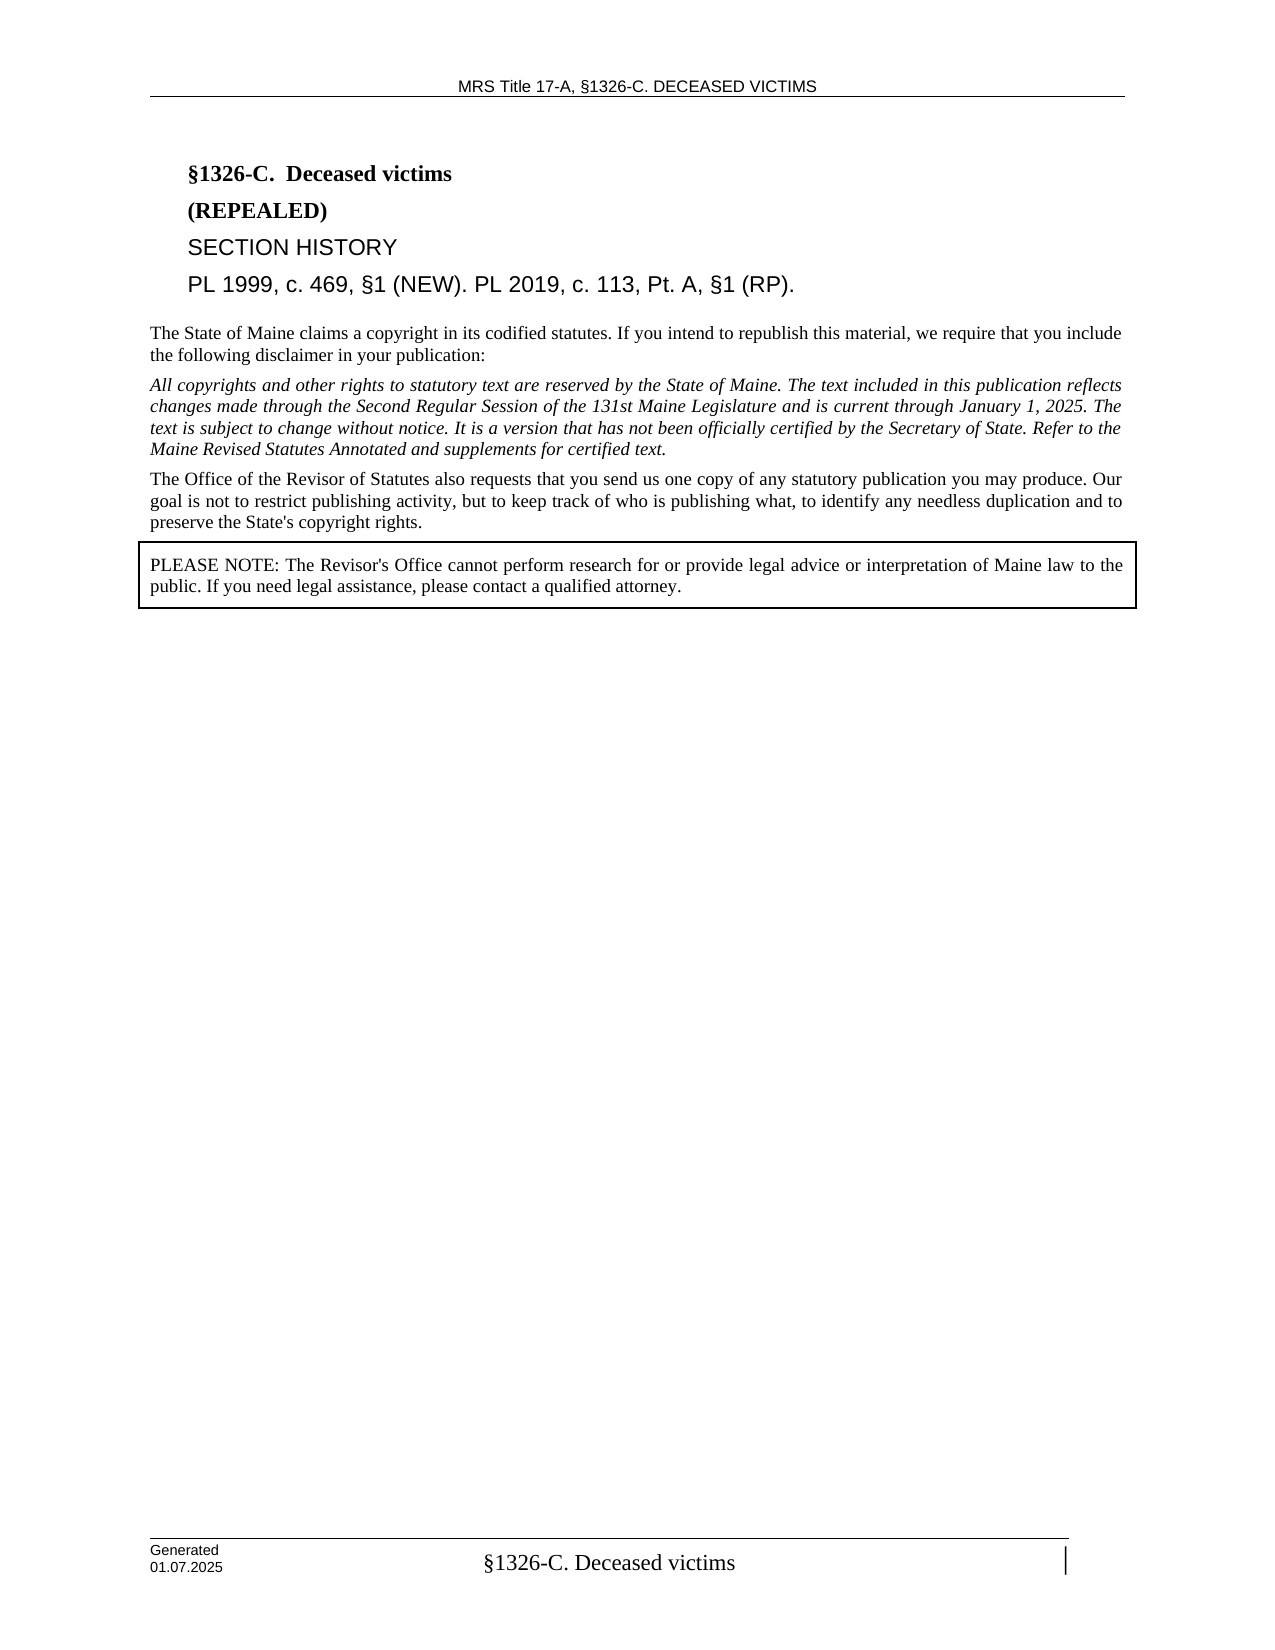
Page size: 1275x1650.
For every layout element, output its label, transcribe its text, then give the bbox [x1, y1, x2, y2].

text The Office of the Revisor of Statutes also requests that you send us one copy of any statutory publication you may produce. Our goal is not to restrict publishing activity, but to keep track of who is publishing what, to identify any needless duplication and to preserve the State's copyright rights. [150, 468, 1125, 533]
text The State of Maine claims a copyright in its codified statutes. If you intend to republish this material, we require that you include the following disclaimer in your publication: [150, 322, 1125, 365]
text (REPEALED) [187, 197, 1125, 223]
text §1326-C. Deceased victims [187, 160, 1125, 187]
text PLEASE NOTE: The Revisor's Office cannot perform research for or provide legal advice or interpretation of Maine law to the public. If you need legal assistance, please contact a qualified attorney. [140, 543, 1135, 607]
text PL 1999, c. 469, §1 (NEW). PL 2019, c. 113, Pt. A, §1 (RP). [187, 271, 1125, 297]
text All copyrights and other rights to statutory text are reserved by the State of Maine. The text included in this publication reflects changes made through the Second Regular Session of the 131st Maine Legislature and is current through January 1, 2025 . The text is subject to change without notice. It is a version that has not been officially certified by the Secretary of State. Refer to the Maine Revised Statutes Annotated and supplements for certified text. [150, 373, 1125, 460]
text SECTION HISTORY [187, 234, 1125, 260]
